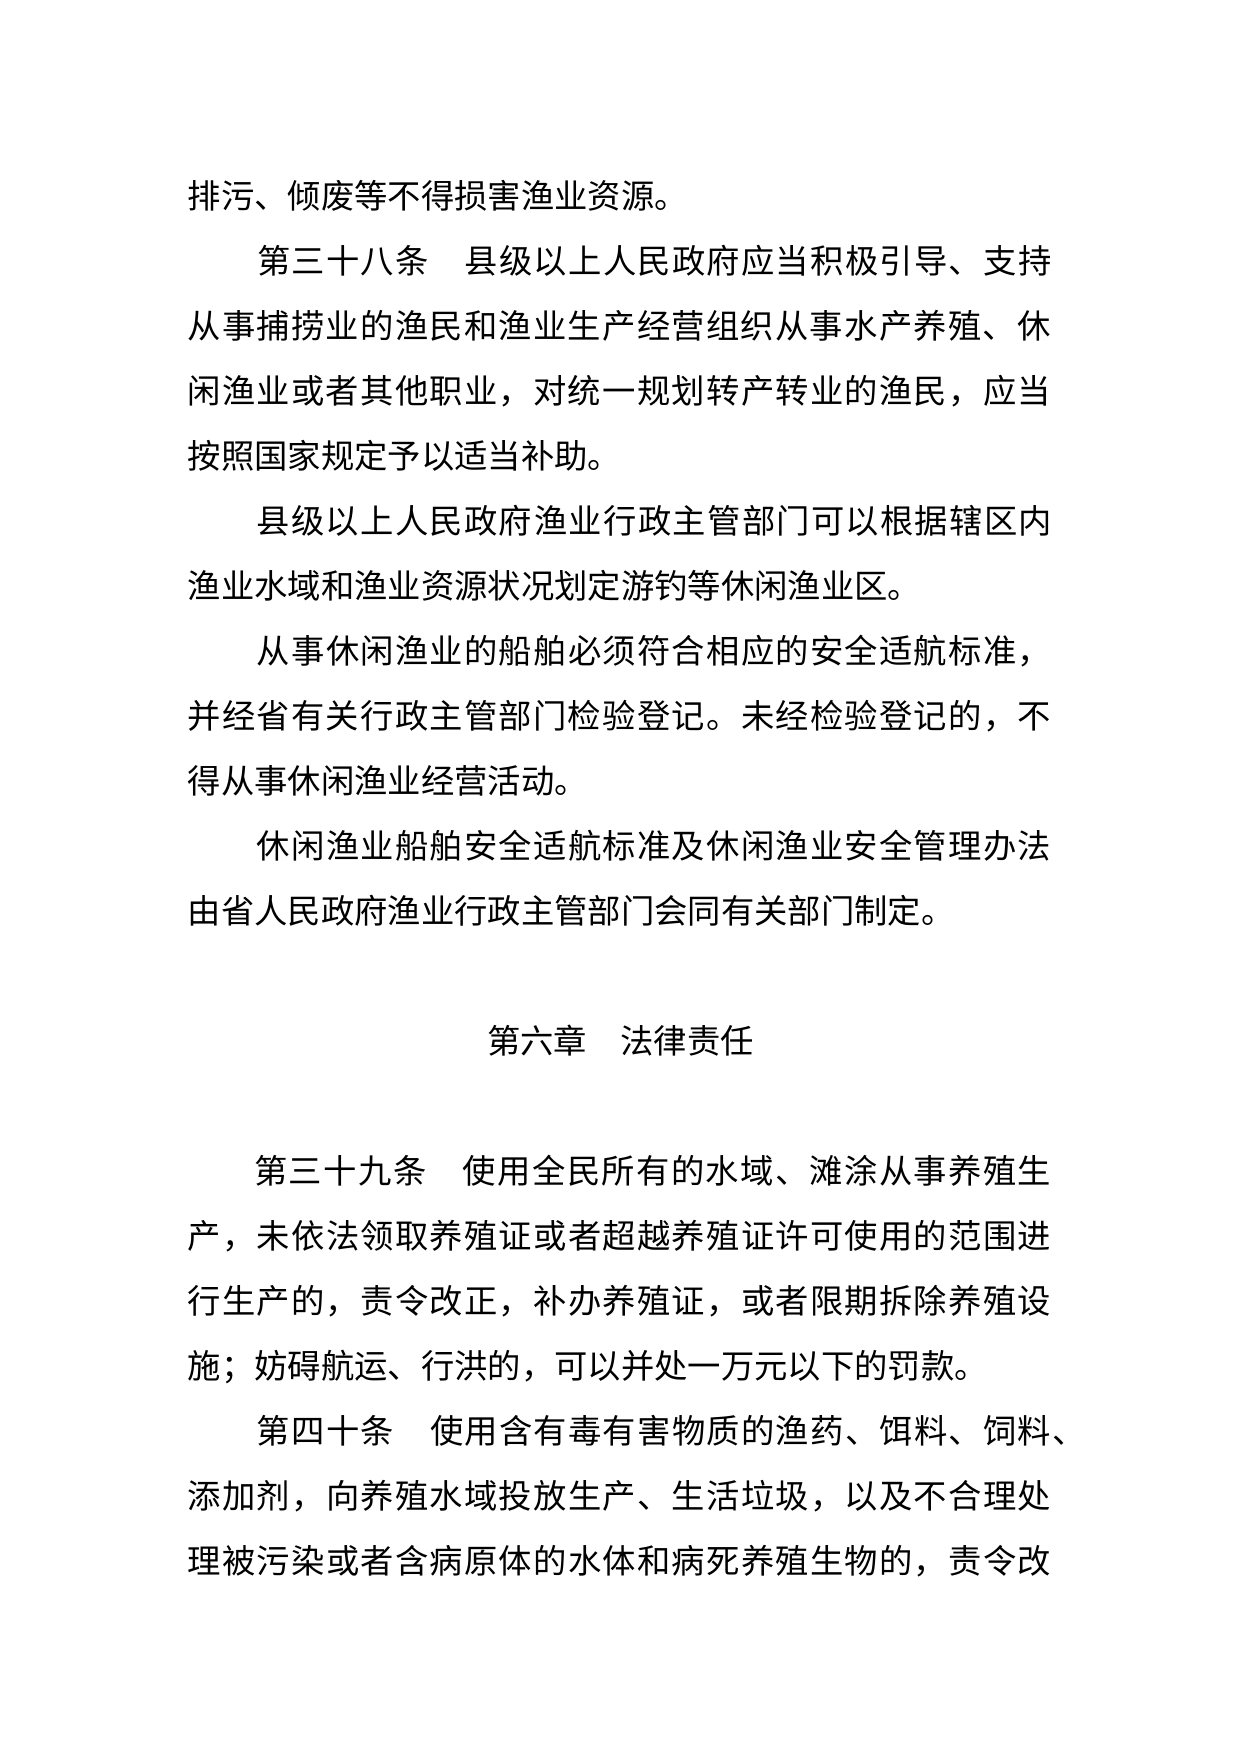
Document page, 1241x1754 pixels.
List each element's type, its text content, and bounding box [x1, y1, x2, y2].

text 第六章 法律责任 [187, 1007, 1053, 1072]
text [187, 1137, 1053, 1592]
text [187, 162, 1053, 942]
